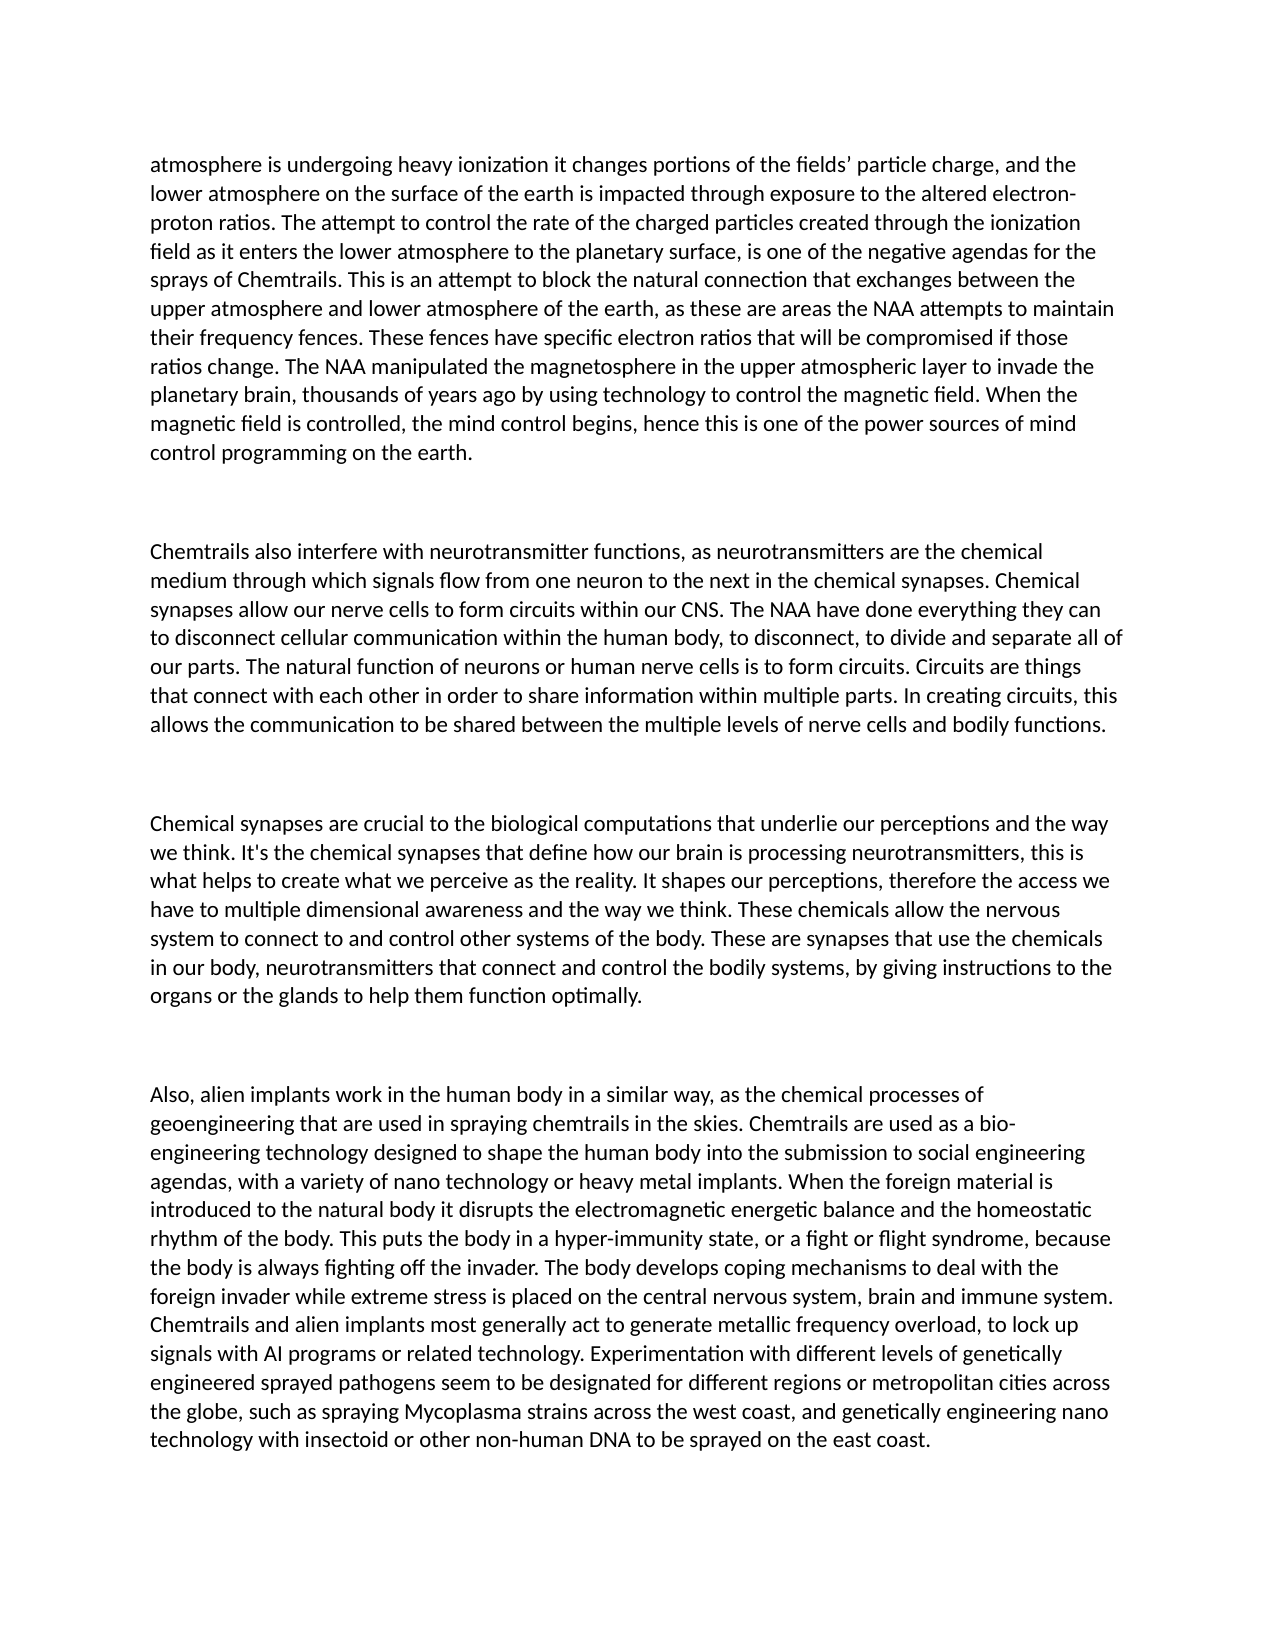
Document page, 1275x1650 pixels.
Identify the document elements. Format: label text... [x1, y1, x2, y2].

text Chemical synapses are crucial to the biological computations that underlie our perceptions and the way we think. It's the chemical synapses that define how our brain is processing neurotransmitters, this is what helps to create what we perceive as the reality. It shapes our perceptions, therefore the access we have to multiple dimensional awareness and the way we think. These chemicals allow the nervous system to connect to and control other systems of the body. These are synapses that use the chemicals in our body, neurotransmitters that connect and control the bodily systems, by giving instructions to the organs or the glands to help them function optimally. [150, 808, 1125, 1009]
text Also, alien implants work in the human body in a similar way, as the chemical processes of geoengineering that are used in spraying chemtrails in the skies. Chemtrails are used as a bio-engineering technology designed to shape the human body into the submission to social engineering agendas, with a variety of nano technology or heavy metal implants. When the foreign material is introduced to the natural body it disrupts the electromagnetic energetic balance and the homeostatic rhythm of the body. This puts the body in a hyper-immunity state, or a fight or flight syndrome, because the body is always fighting off the invader. The body develops coping mechanisms to deal with the foreign invader while extreme stress is placed on the central nervous system, brain and immune system. Chemtrails and alien implants most generally act to generate metallic frequency overload, to lock up signals with AI programs or related technology. Experimentation with different levels of genetically engineered sprayed pathogens seem to be designated for different regions or metropolitan cities across the globe, such as spraying Mycoplasma strains across the west coast, and genetically engineering nano technology with insectoid or other non-human DNA to be sprayed on the east coast. [150, 1080, 1125, 1454]
text Chemtrails also interfere with neurotransmitter functions, as neurotransmitters are the chemical medium through which signals flow from one neuron to the next in the chemical synapses. Chemical synapses allow our nerve cells to form circuits within our CNS. The NAA have done everything they can to disconnect cellular communication within the human body, to disconnect, to divide and separate all of our parts. The natural function of neurons or human nerve cells is to form circuits. Circuits are things that connect with each other in order to share information within multiple parts. In creating circuits, this allows the communication to be shared between the multiple levels of nerve cells and bodily functions. [150, 537, 1125, 738]
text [150, 150, 1125, 466]
